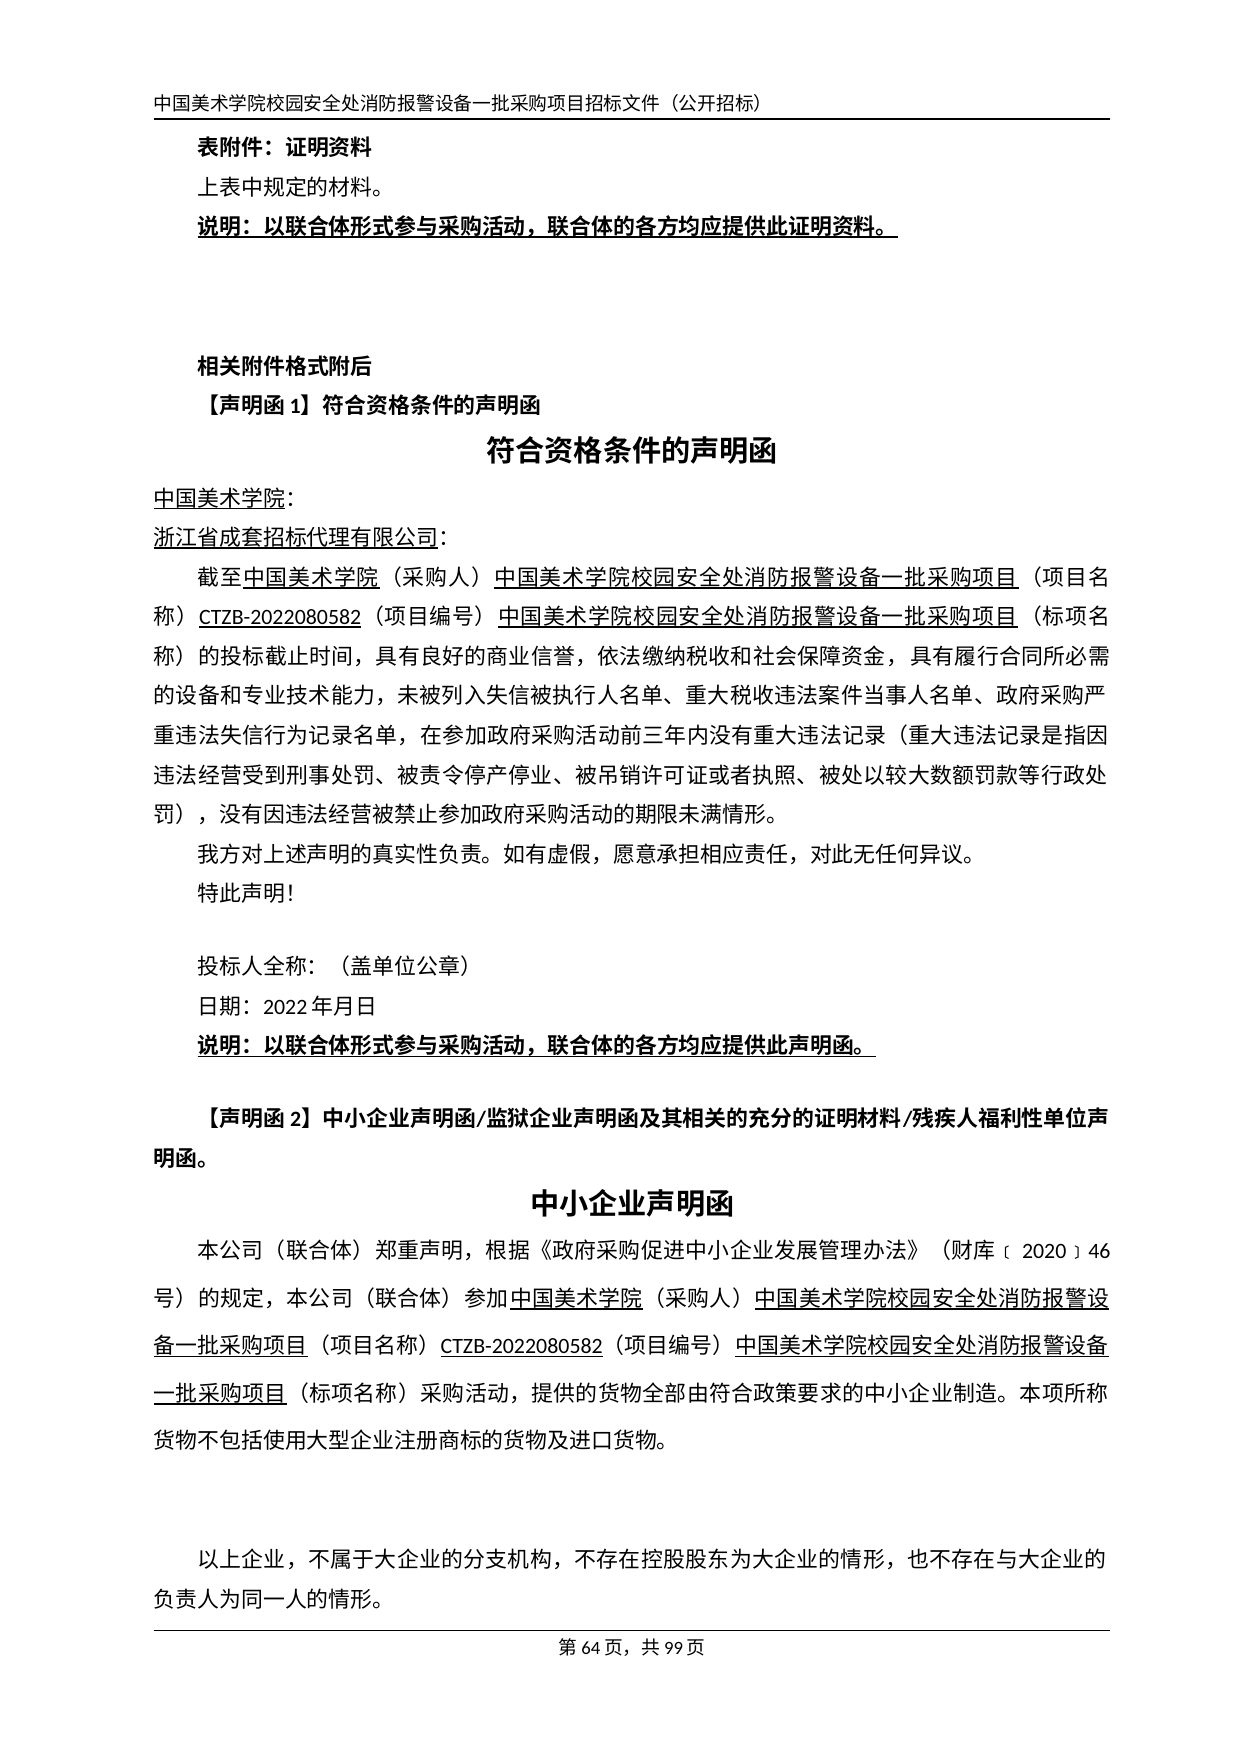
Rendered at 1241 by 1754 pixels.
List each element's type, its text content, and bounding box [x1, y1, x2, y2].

text 上表中规定的材料。 [153, 169, 1110, 201]
subtitle 相关附件格式附后 [153, 349, 1110, 380]
text 中国美术学院： [153, 481, 1110, 512]
text 本公司（联合体）郑重声明，根据《政府采购促进中小企业发展管理办法》（财库﹝2020﹞46号）的规定，本公司（联合体）参加中国美术学院（采购人）中国美术学院校园安全处消防报警设备一批采购项目（项目名称）CTZB-2022080582（项目编号）中国美术学院校园安全处消防报警设备一批采购项目（标项名称）采购活动，提供的货物全部由符合政策要求的中小企业制造。本项所称货物不包括使用大型企业注册商标的货物及进口货物。 [153, 1233, 1110, 1455]
text 我方对上述声明的真实性负责。如有虚假，愿意承担相应责任，对此无任何异议。 [153, 837, 1110, 868]
text 截至中国美术学院（采购人）中国美术学院校园安全处消防报警设备一批采购项目（项目名称）CTZB-2022080582（项目编号）中国美术学院校园安全处消防报警设备一批采购项目（标项名称）的投标截止时间，具有良好的商业信誉，依法缴纳税收和社会保障资金，具有履行合同所必需的设备和专业技术能力，未被列入失信被执行人名单、重大税收违法案件当事人名单、政府采购严重违法失信行为记录名单，在参加政府采购活动前三年内没有重大违法记录（重大违法记录是指因违法经营受到刑事处罚、被责令停产停业、被吊销许可证或者执照、被处以较大数额罚款等行政处罚），没有因违法经营被禁止参加政府采购活动的期限未满情形。 [153, 560, 1110, 829]
text 浙江省成套招标代理有限公司： [153, 520, 1110, 552]
text 以上企业，不属于大企业的分支机构，不存在控股股东为大企业的情形，也不存在与大企业的负责人为同一人的情形。 [153, 1542, 1110, 1614]
text 投标人全称：（盖单位公章） [153, 949, 1110, 981]
subtitle 表附件：证明资料 [153, 130, 1110, 162]
text 特此声明！ [153, 876, 1110, 908]
subtitle 【声明函2】中小企业声明函/监狱企业声明函及其相关的充分的证明材料/残疾人福利性单位声明函。 [153, 1101, 1110, 1173]
text 说明：以联合体形式参与采购活动，联合体的各方均应提供此证明资料。 [153, 209, 1110, 241]
subtitle 【声明函1】符合资格条件的声明函 [153, 388, 1110, 420]
text 日期：2022年月日 [153, 989, 1110, 1021]
text 符合资格条件的声明函 [153, 428, 1110, 470]
text 中小企业声明函 [153, 1181, 1110, 1223]
text 说明：以联合体形式参与采购活动，联合体的各方均应提供此声明函。 [153, 1028, 1110, 1060]
